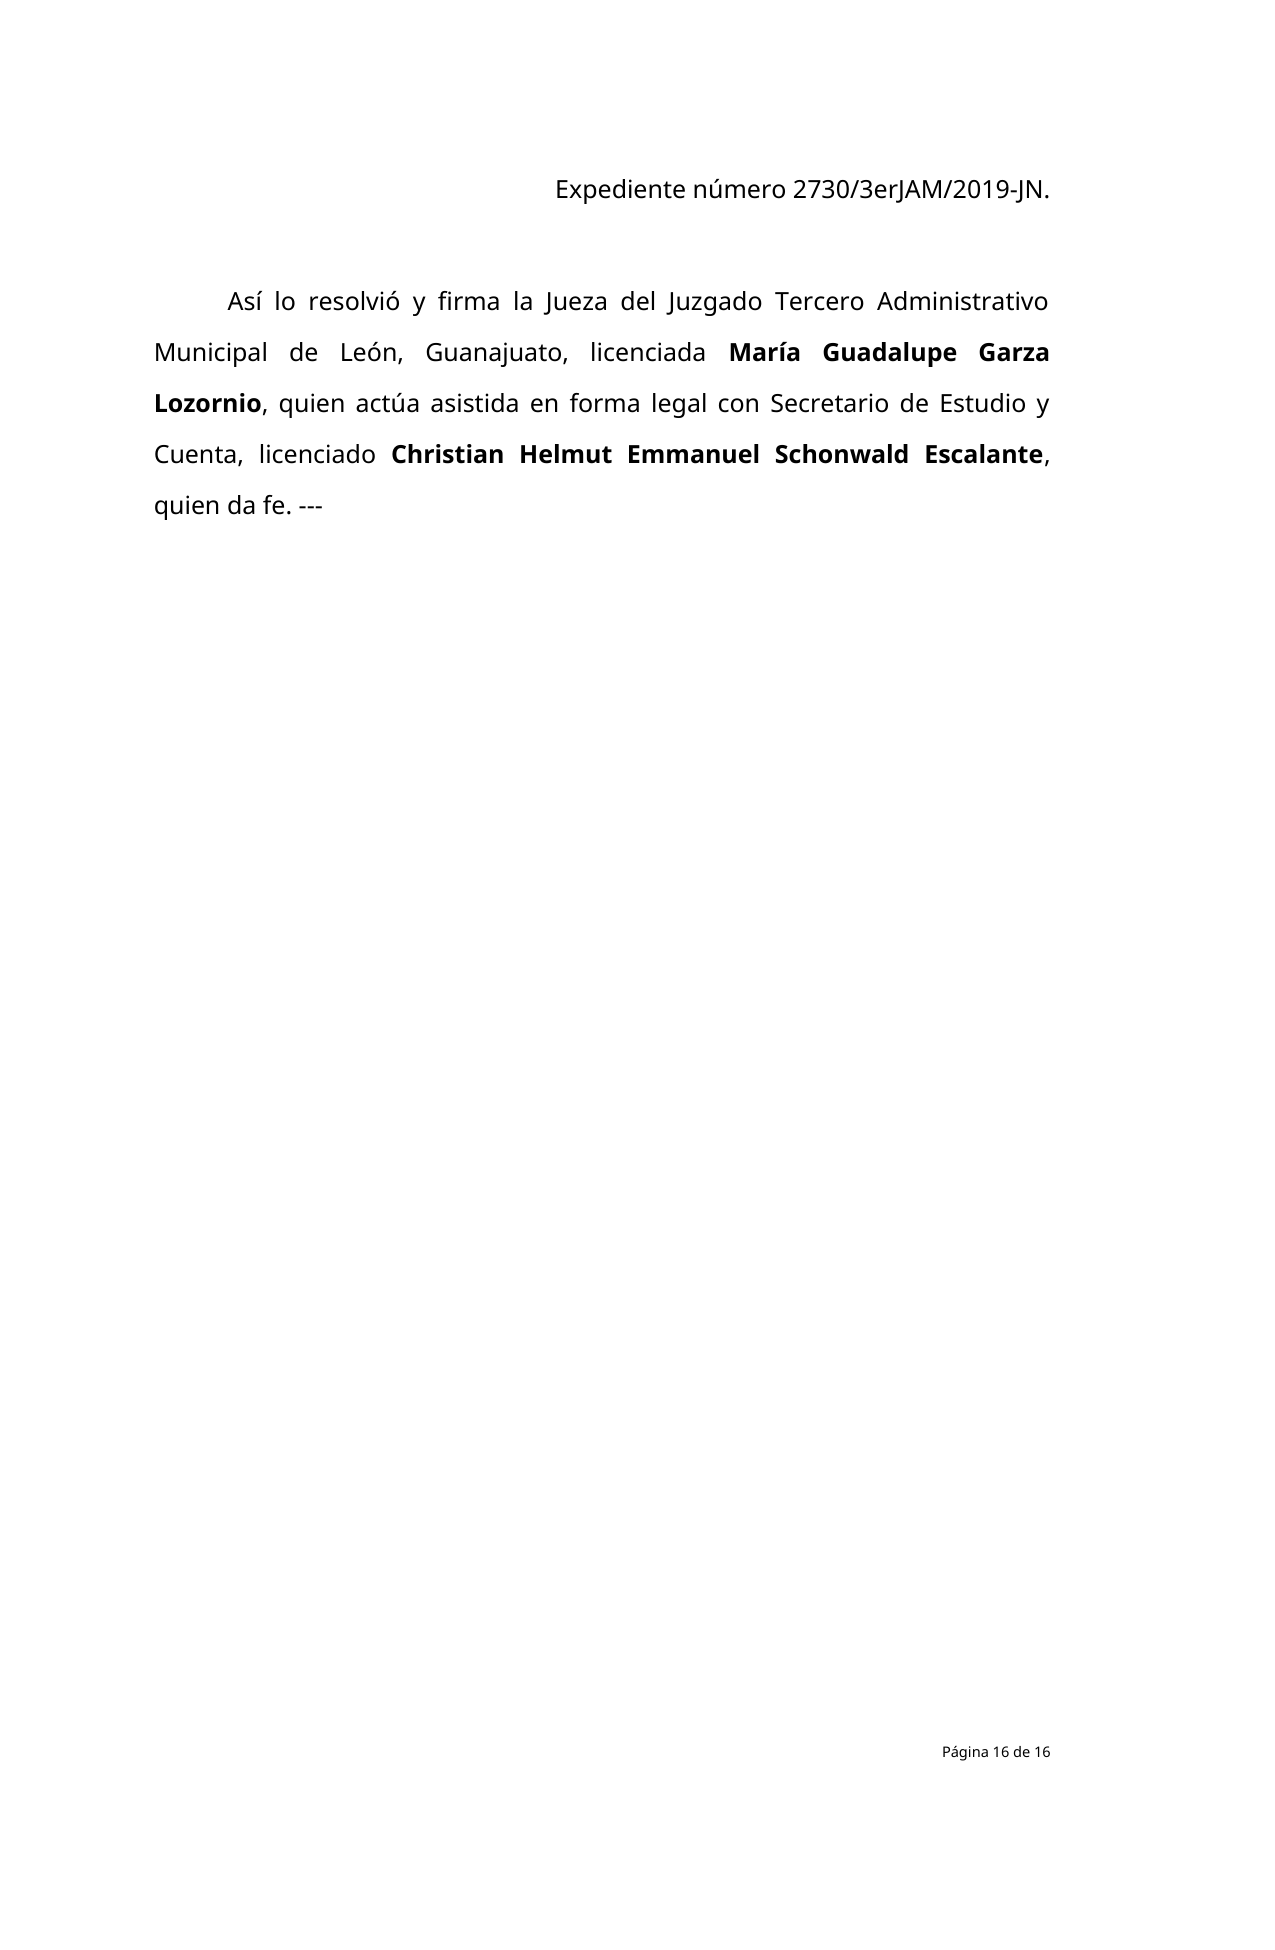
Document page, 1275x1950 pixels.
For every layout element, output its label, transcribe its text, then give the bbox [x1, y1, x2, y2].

text Así lo resolvió y firma la Jueza del Juzgado Tercero Administrativo Municipal de León, Guanajuato, licenciada María Guadalupe Garza Lozornio, quien actúa asistida en forma legal con Secretario de Estudio y Cuenta, licenciado Christian Helmut Emmanuel Schonwald Escalante, quien da fe. --- [153, 283, 1051, 522]
